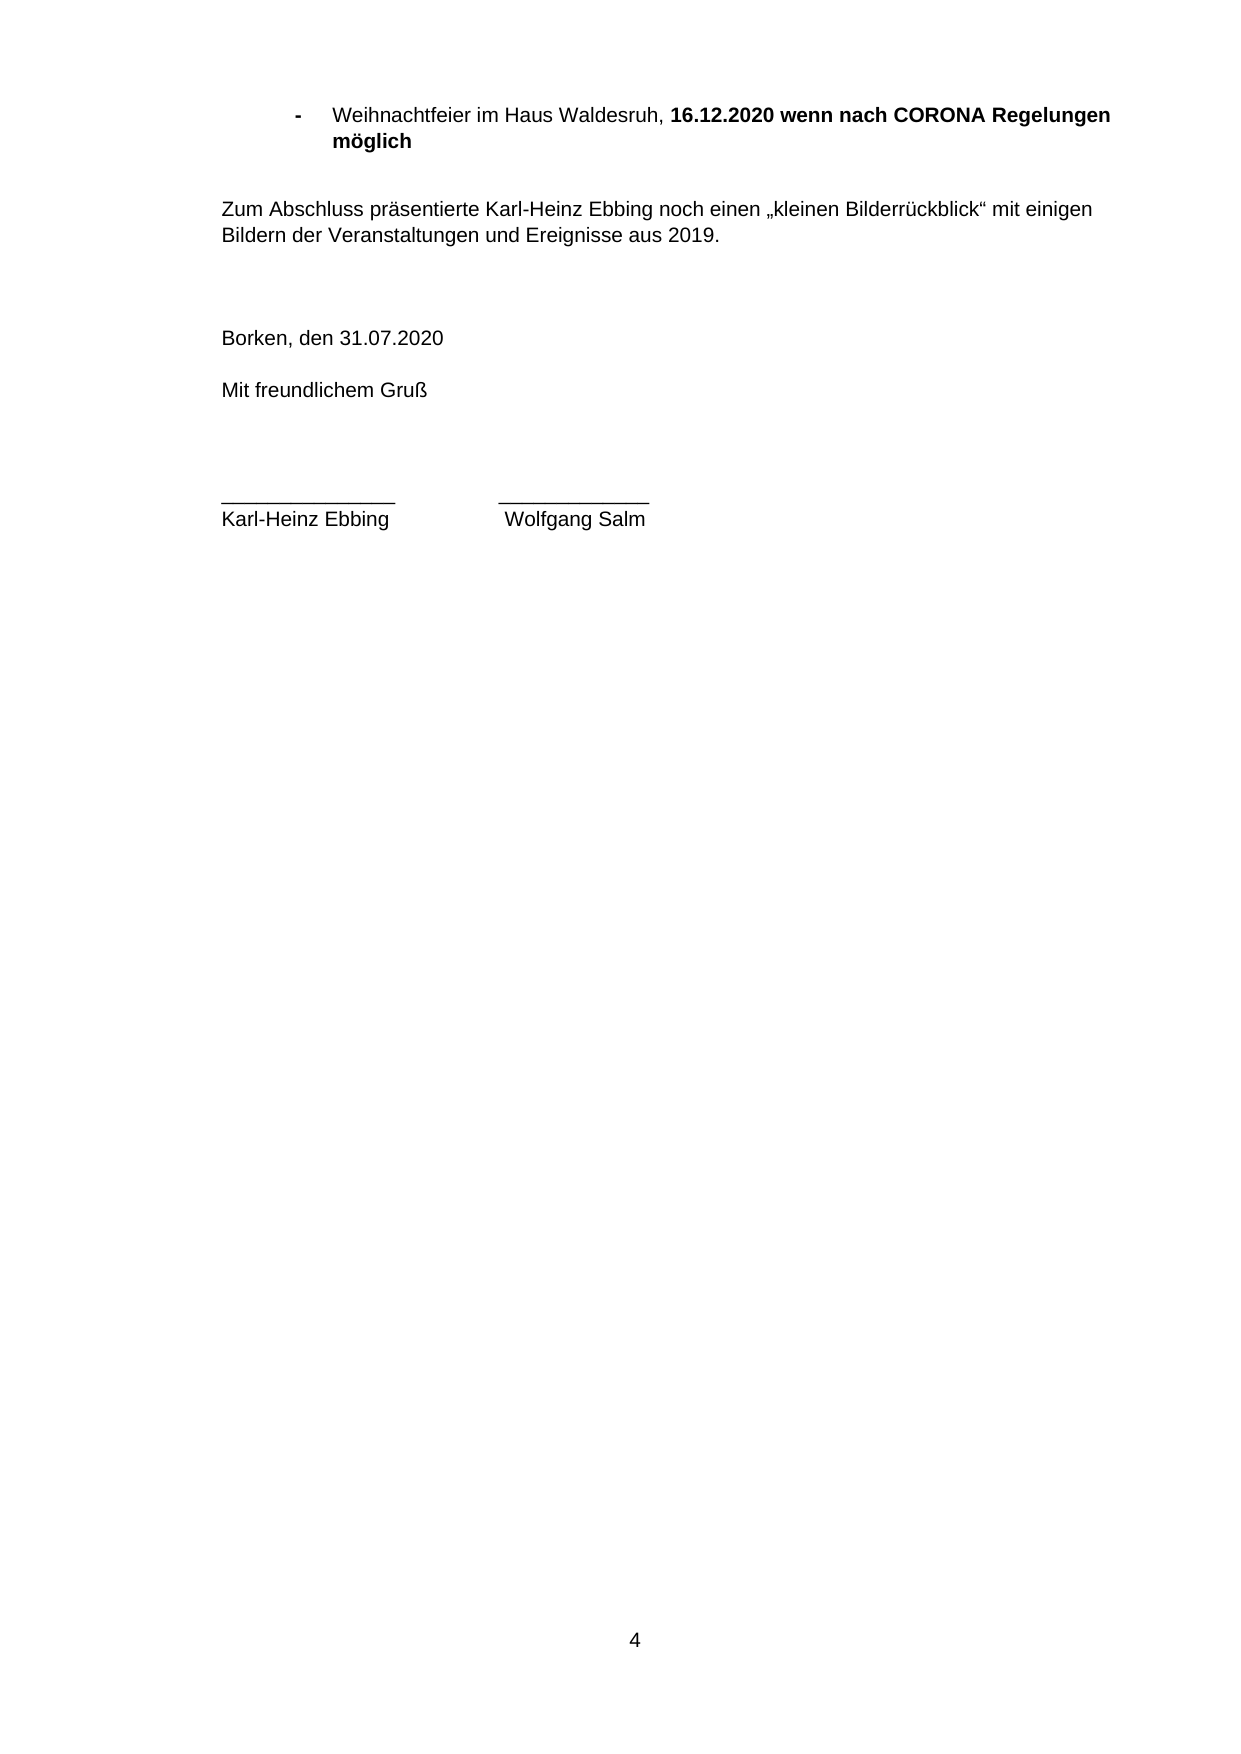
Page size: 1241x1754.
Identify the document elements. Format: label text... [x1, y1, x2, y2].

text Borken, den 31.07.2020 [148, 326, 1122, 350]
text Zum Abschluss präsentierte Karl-Heinz Ebbing noch einen „kleinen Bilderrückblick“ mit einigen Bildern der Veranstaltungen und Ereignisse aus 2019. [221, 197, 1122, 247]
list Weihnachtfeier im Haus Waldesruh, 16.12.2020 wenn nach CORONA Regelungen möglich [294, 103, 1122, 152]
text Mit freundlichem Gruß [148, 378, 1122, 402]
text _______________ _____________ [148, 481, 1122, 505]
text Karl-Heinz Ebbing Wolfgang Salm [148, 507, 1122, 531]
